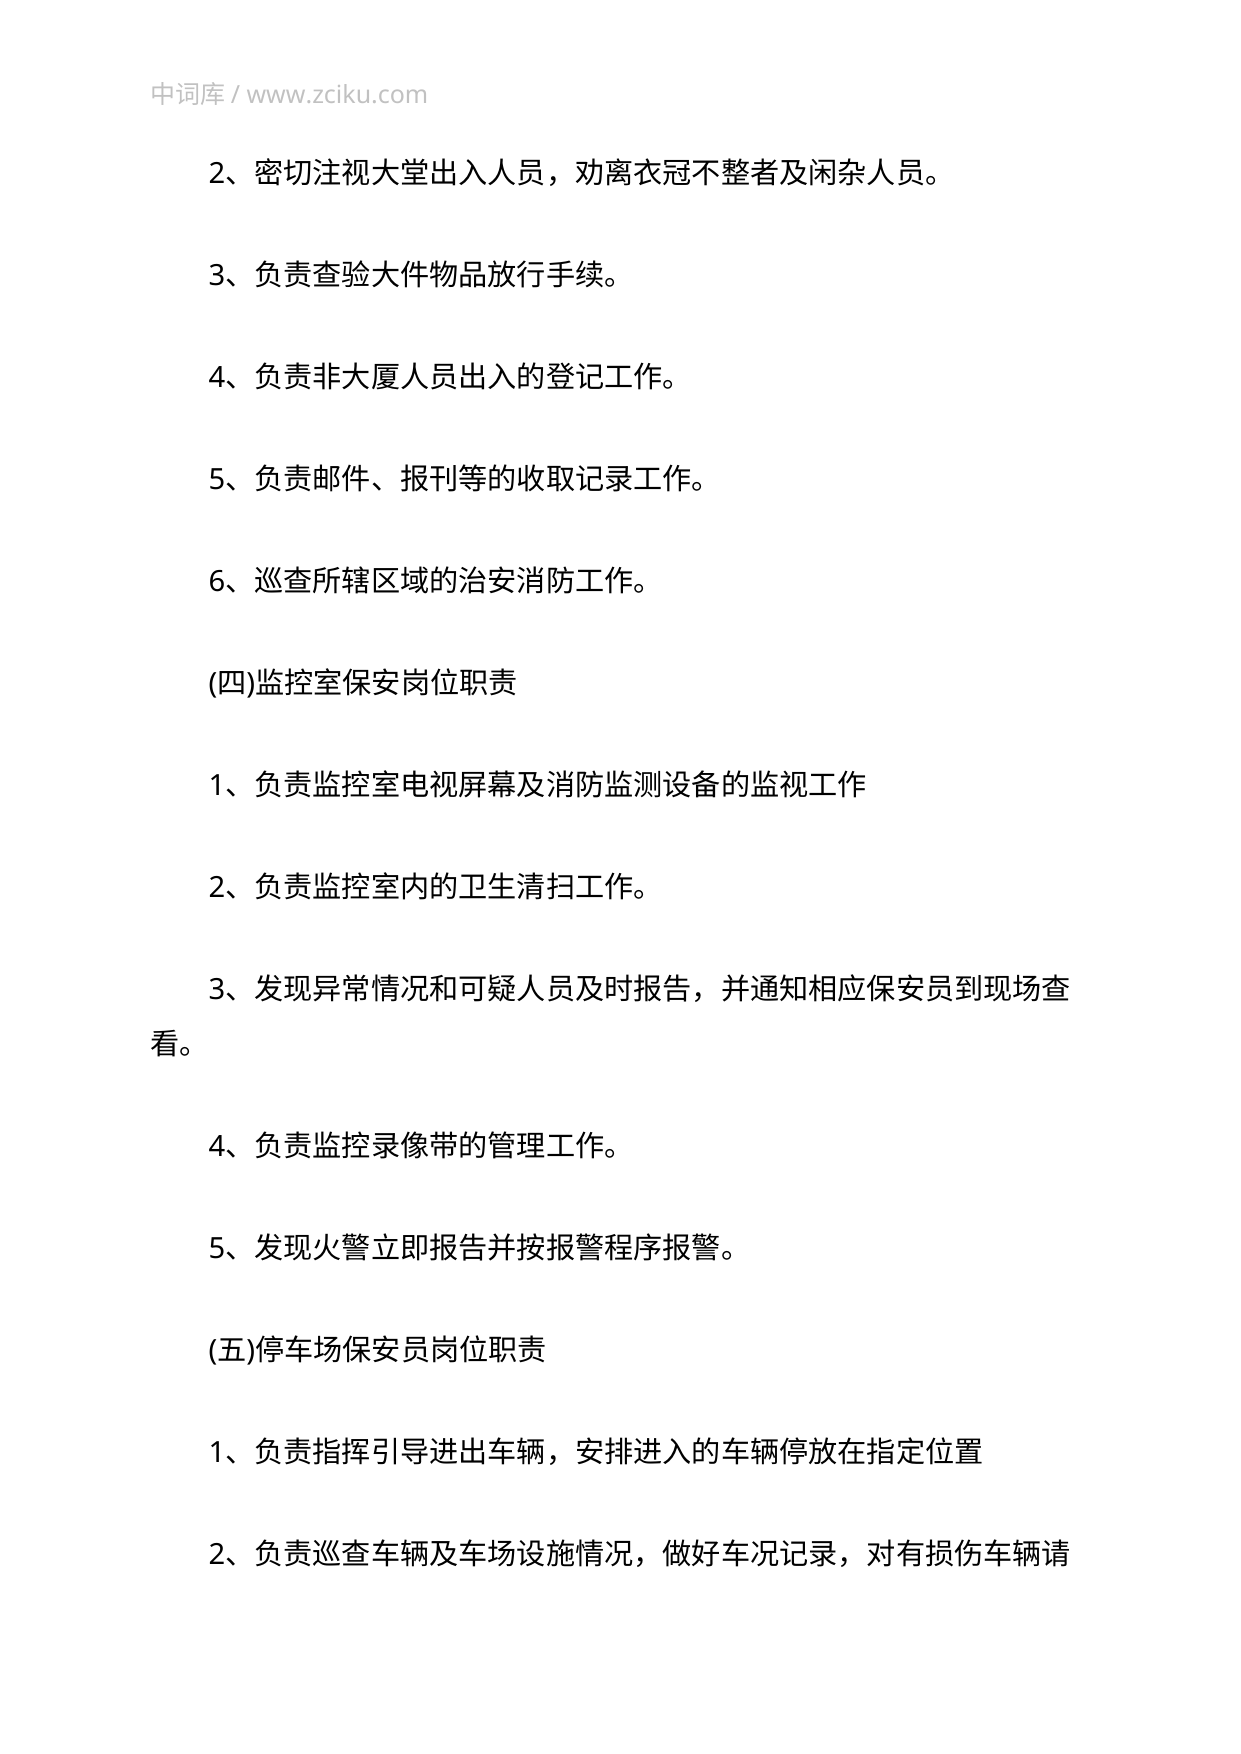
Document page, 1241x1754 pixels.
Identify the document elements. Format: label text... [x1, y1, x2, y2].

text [150, 1531, 1090, 1573]
text 2、负责监控室内的卫生清扫工作。 [150, 864, 1090, 906]
text 2、密切注视大堂出入人员，劝离衣冠不整者及闲杂人员。 [150, 150, 1090, 192]
text 1、负责指挥引导进出车辆，安排进入的车辆停放在指定位置 [150, 1428, 1090, 1471]
text (四)监控室保安岗位职责 [150, 660, 1090, 702]
text 3、负责查验大件物品放行手续。 [150, 252, 1090, 294]
text 5、负责邮件、报刊等的收取记录工作。 [150, 456, 1090, 498]
text 5、发现火警立即报告并按报警程序报警。 [150, 1224, 1090, 1267]
text 4、负责监控录像带的管理工作。 [150, 1123, 1090, 1165]
text 1、负责监控室电视屏幕及消防监测设备的监视工作 [150, 762, 1090, 804]
text 4、负责非大厦人员出入的登记工作。 [150, 354, 1090, 396]
text 3、发现异常情况和可疑人员及时报告，并通知相应保安员到现场查看。 [150, 966, 1090, 1063]
text (五)停车场保安员岗位职责 [150, 1327, 1090, 1369]
text 6、巡查所辖区域的治安消防工作。 [150, 558, 1090, 600]
